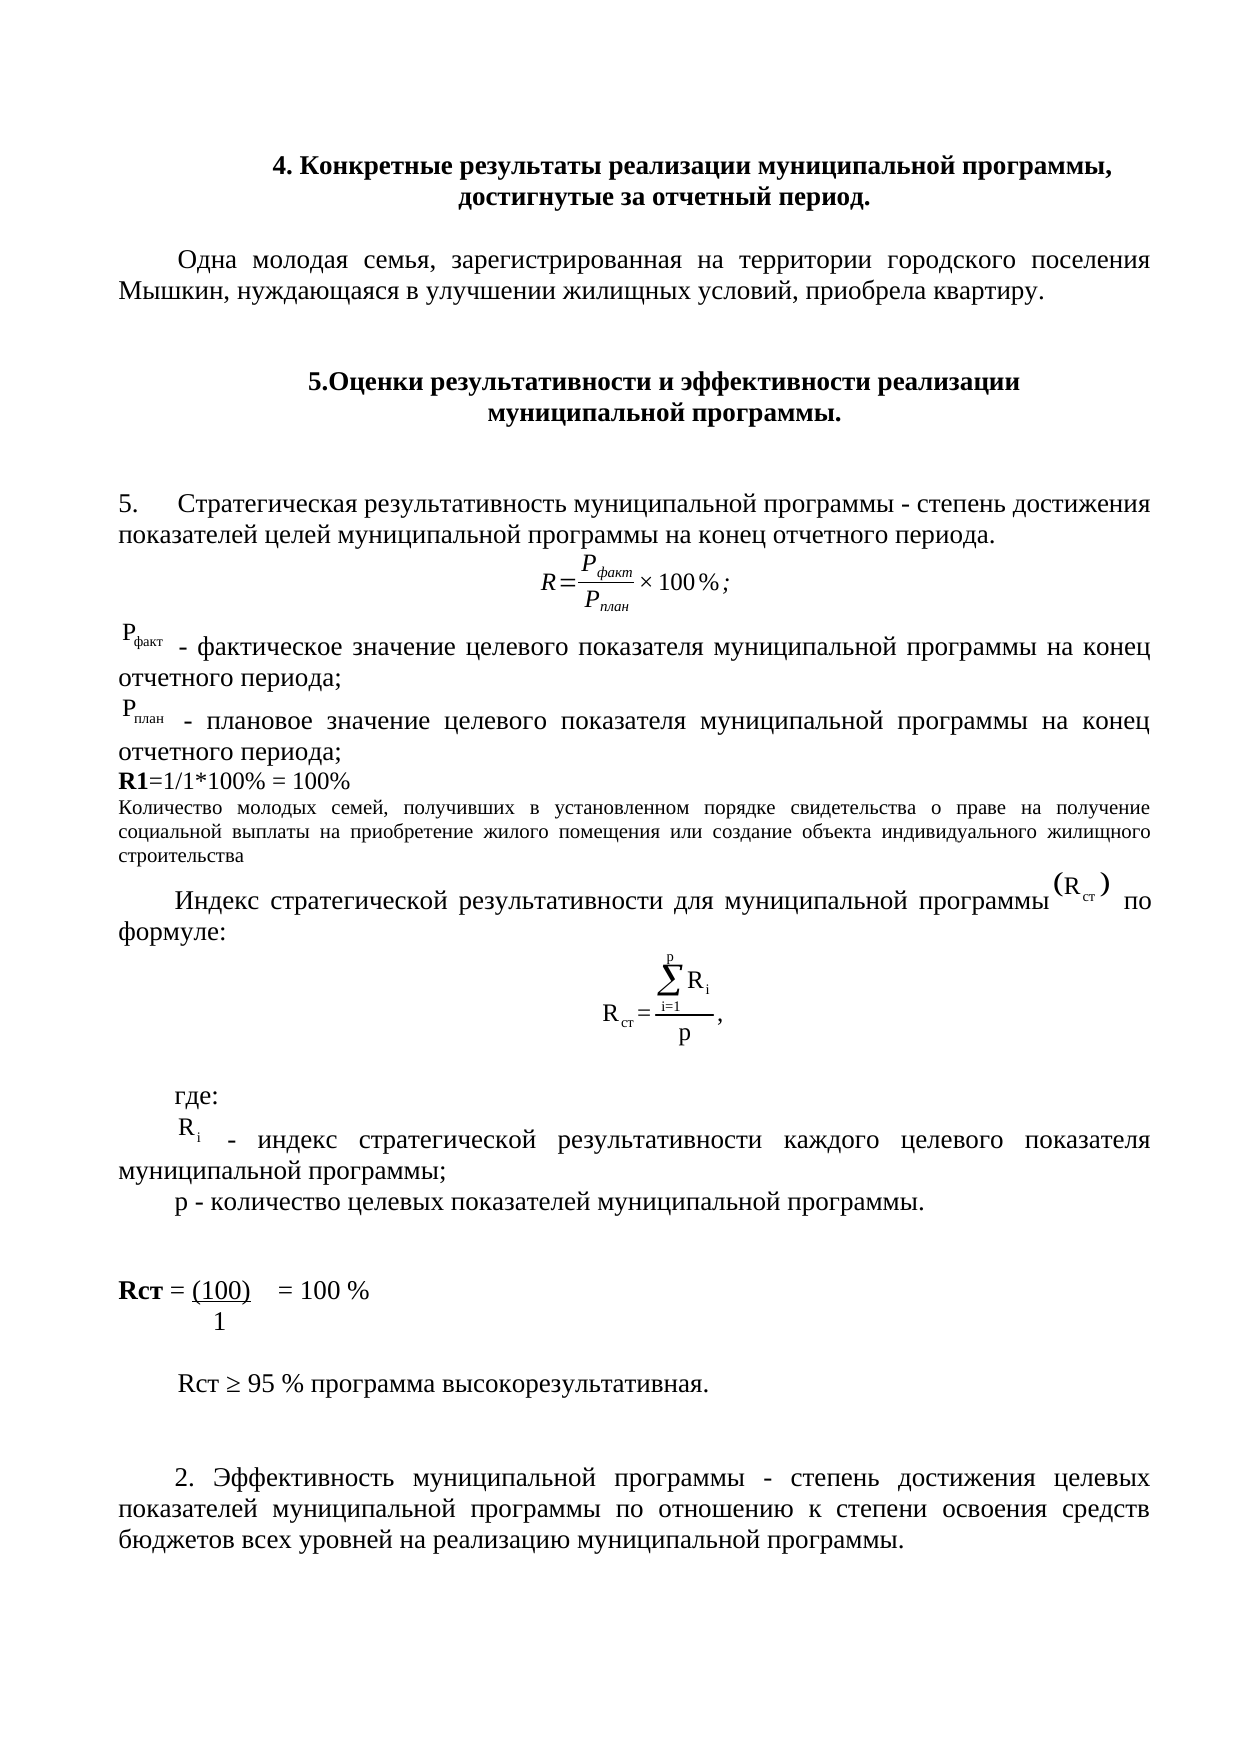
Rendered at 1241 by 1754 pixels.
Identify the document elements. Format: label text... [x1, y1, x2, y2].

text Индекс стратегической результативности для муниципальной программы по формуле: [118, 867, 1152, 946]
list Стратегическая результативность муниципальной программы - степень достижения показателей целей муниципальной программы на конец отчетного периода. [118, 487, 1152, 549]
text Одна молодая семья, зарегистрированная на территории городского поселения Мышкин, нуждающаяся в улучшении жилищных условий, приобрела квартиру. [118, 243, 1152, 305]
text 5.Оценки результативности и эффективности реализации [177, 365, 1152, 396]
text 1 [118, 1305, 1152, 1336]
text Количество молодых семей, получивших в установленном порядке свидетельства о праве на получение социальной выплаты на приобретение жилого помещения или создание объекта индивидуального жилищного строительства [118, 795, 1152, 867]
text Rст = (100) = 100 % [118, 1274, 1152, 1305]
text R1=1/1*100% = 100% [118, 766, 1152, 795]
text - фактическое значение целевого показателя муниципальной программы на конец отчетного периода; [118, 616, 1152, 692]
text - плановое значение целевого показателя муниципальной программы на конец отчетного периода; [118, 692, 1152, 766]
text - индекс стратегической результативности каждого целевого показателя муниципальной программы; [118, 1110, 1152, 1185]
text Rст ≥ 95 % программа высокорезультативная. [118, 1367, 1152, 1398]
text муниципальной программы. [177, 396, 1152, 427]
text 2. Эффективность муниципальной программы - степень достижения целевых показателей муниципальной программы по отношению к степени освоения средств бюджетов всех уровней на реализацию муниципальной программы. [118, 1461, 1152, 1554]
text 4. Конкретные результаты реализации муниципальной программы, достигнутые за отчетный период. [177, 149, 1152, 212]
text p - количество целевых показателей муниципальной программы. [118, 1185, 1152, 1216]
text где: [118, 1079, 1152, 1110]
